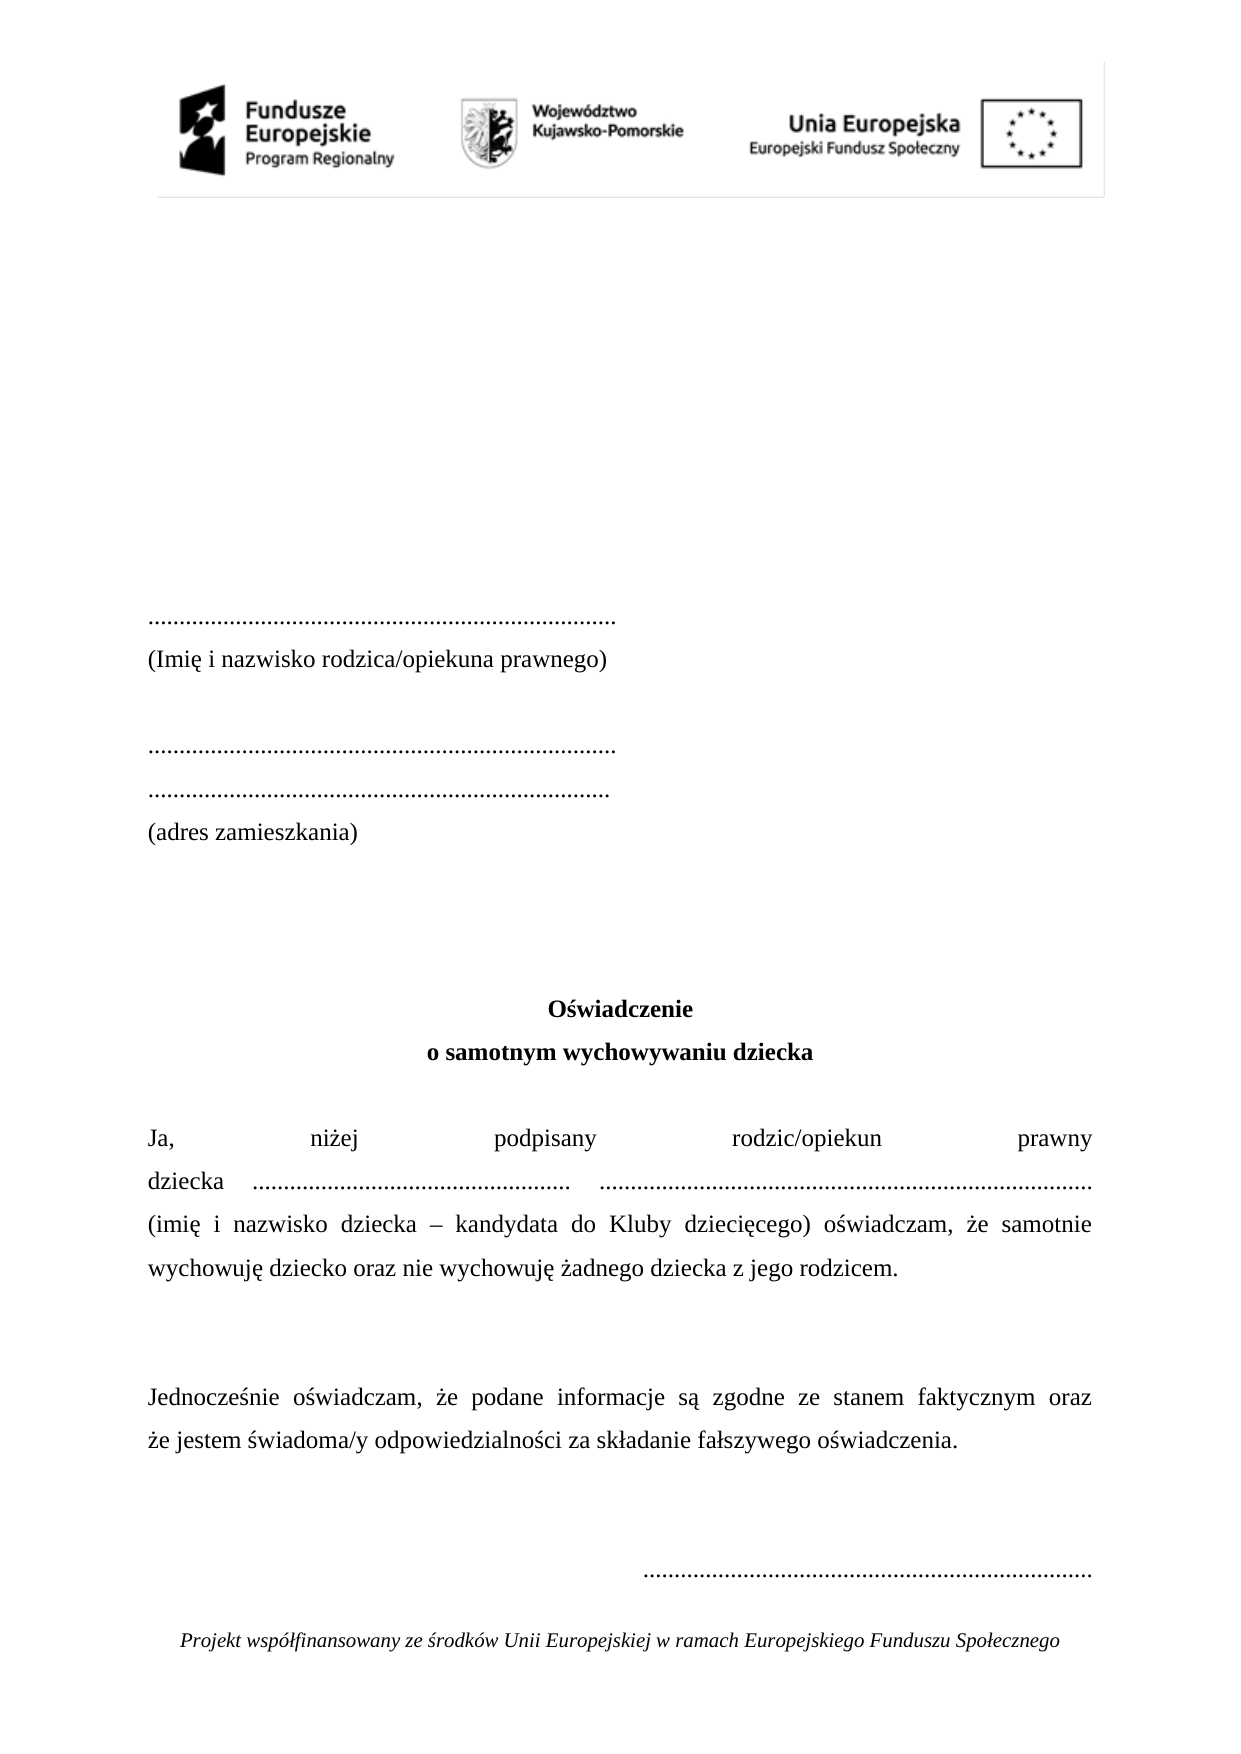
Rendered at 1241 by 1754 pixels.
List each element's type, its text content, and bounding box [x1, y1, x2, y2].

picture [158, 62, 1105, 199]
text ........................................................................... [148, 601, 1093, 630]
text ........................................................................... [148, 731, 1093, 759]
text (Imię i nazwisko rodzica/opiekuna prawnego) [148, 644, 1093, 673]
list o samotnym wychowywaniu dziecka [148, 1037, 1093, 1066]
text .......................................................................... [148, 774, 1093, 802]
list Ja, niżej podpisany rodzic/opiekun prawny dziecka ................................................... ............................................................................... (imię i nazwisko dziecka – kandydata do Kluby dziecięcego) oświadczam, że samotnie wychowuję dziecko oraz nie wychowuję żadnego dziecka z jego rodzicem. [148, 1123, 1093, 1281]
list ........................................................................ [223, 1554, 1093, 1583]
text Oświadczenie [148, 994, 1093, 1023]
list Jednocześnie oświadczam, że podane informacje są zgodne ze stanem faktycznym oraz że jestem świadoma/y odpowiedzialności za składanie fałszywego oświadczenia. [148, 1382, 1093, 1454]
text (adres zamieszkania) [148, 817, 1093, 846]
